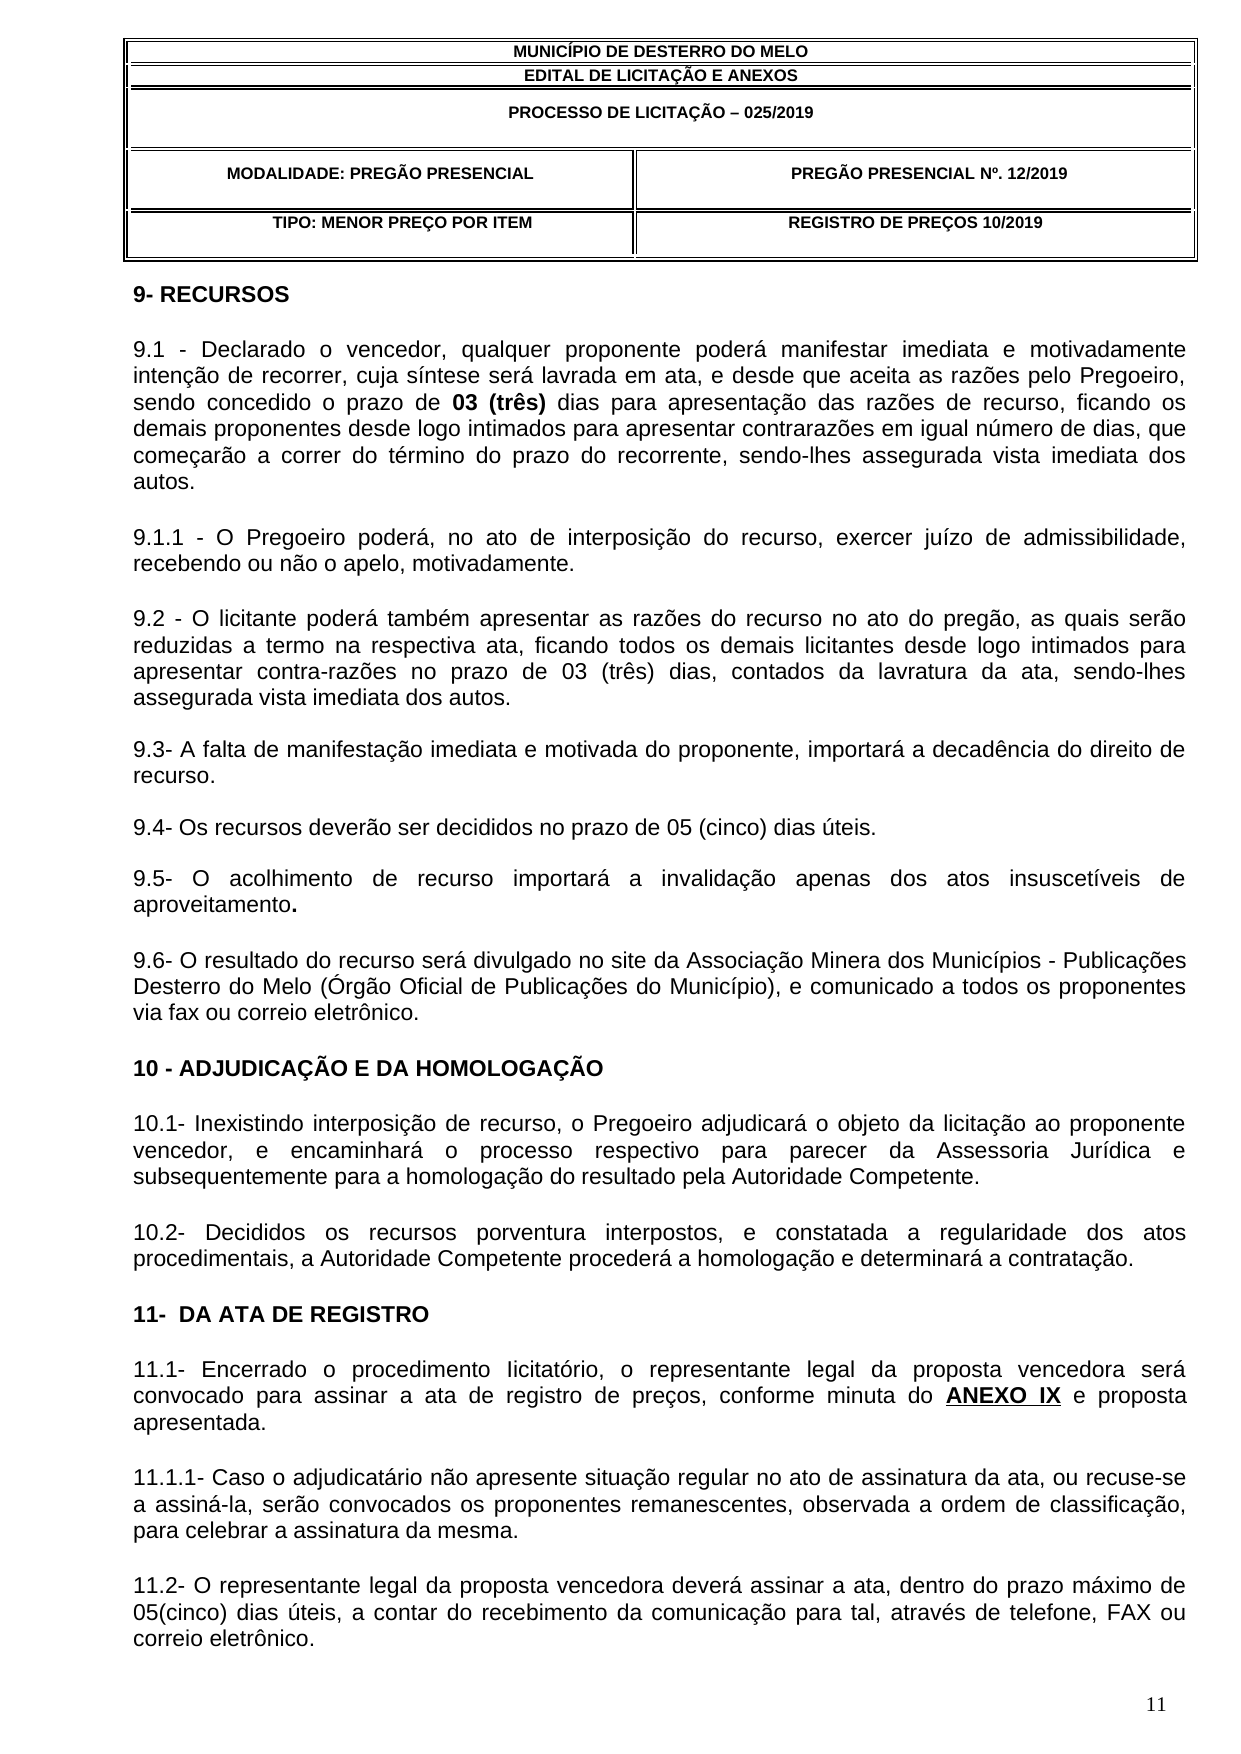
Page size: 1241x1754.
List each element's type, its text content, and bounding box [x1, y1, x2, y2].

text 11.2- O representante legal da proposta vencedora deverá assinar a ata, dentro do prazo máximo de 05(cinco) dias úteis, a contar do recebimento da comunicação para tal, através de telefone, FAX ou correio eletrônico. [133, 1572, 1187, 1652]
text 11.1.1- Caso o adjudicatário não apresente situação regular no ato de assinatura da ata, ou recuse-se a assiná-la, serão convocados os proponentes remanescentes, observada a ordem de classificação, para celebrar a assinatura da mesma. [133, 1464, 1187, 1543]
text 9.4- Os recursos deverão ser decididos no prazo de 05 (cinco) dias úteis. [133, 813, 1187, 840]
text 9.1 - Declarado o vencedor, qualquer proponente poderá manifestar imediata e motivadamente intenção de recorrer, cuja síntese será lavrada em ata, e desde que aceita as razões pelo Pregoeiro, sendo concedido o prazo de 03 (três) dias para apresentação das razões de recurso, ficando os demais proponentes desde logo intimados para apresentar contrarazões em igual número de dias, que começarão a correr do término do prazo do recorrente, sendo-lhes assegurada vista imediata dos autos. [133, 336, 1187, 494]
text 9.3- A falta de manifestação imediata e motivada do proponente, importará a decadência do direito de recurso. [133, 736, 1187, 788]
text 10.2- Decididos os recursos porventura interpostos, e constatada a regularidade dos atos procedimentais, a Autoridade Competente procederá a homologação e determinará a contratação. [133, 1219, 1187, 1271]
text 9.1.1 - O Pregoeiro poderá, no ato de interposição do recurso, exercer juízo de admissibilidade, recebendo ou não o apelo, motivadamente. [133, 523, 1187, 576]
text 9- RECURSOS [133, 281, 1187, 307]
text 10.1- Inexistindo interposição de recurso, o Pregoeiro adjudicará o objeto da licitação ao proponente vencedor, e encaminhará o processo respectivo para parecer da Assessoria Jurídica e subsequentemente para a homologação do resultado pela Autoridade Competente. [133, 1110, 1187, 1189]
text 11.1- Encerrado o procedimento Iicitatório, o representante legal da proposta vencedora será convocado para assinar a ata de registro de preços, conforme minuta do ANEXO IX e proposta apresentada. [133, 1356, 1187, 1435]
text 9.2 - O licitante poderá também apresentar as razões do recurso no ato do pregão, as quais serão reduzidas a termo na respectiva ata, ficando todos os demais licitantes desde logo intimados para apresentar contra-razões no prazo de 03 (três) dias, contados da lavratura da ata, sendo-lhes assegurada vista imediata dos autos. [133, 605, 1187, 711]
text 9.5- O acolhimento de recurso importará a invalidação apenas dos atos insuscetíveis de aproveitamento. [133, 865, 1187, 917]
text 11- DA ATA DE REGISTRO [133, 1301, 1187, 1327]
text 9.6- O resultado do recurso será divulgado no site da Associação Minera dos Municípios - Publicações Desterro do Melo (Órgão Oficial de Publicações do Município), e comunicado a todos os proponentes via fax ou correio eletrônico. [133, 947, 1187, 1026]
text 10 - ADJUDICAÇÃO E DA HOMOLOGAÇÃO [133, 1055, 1187, 1081]
